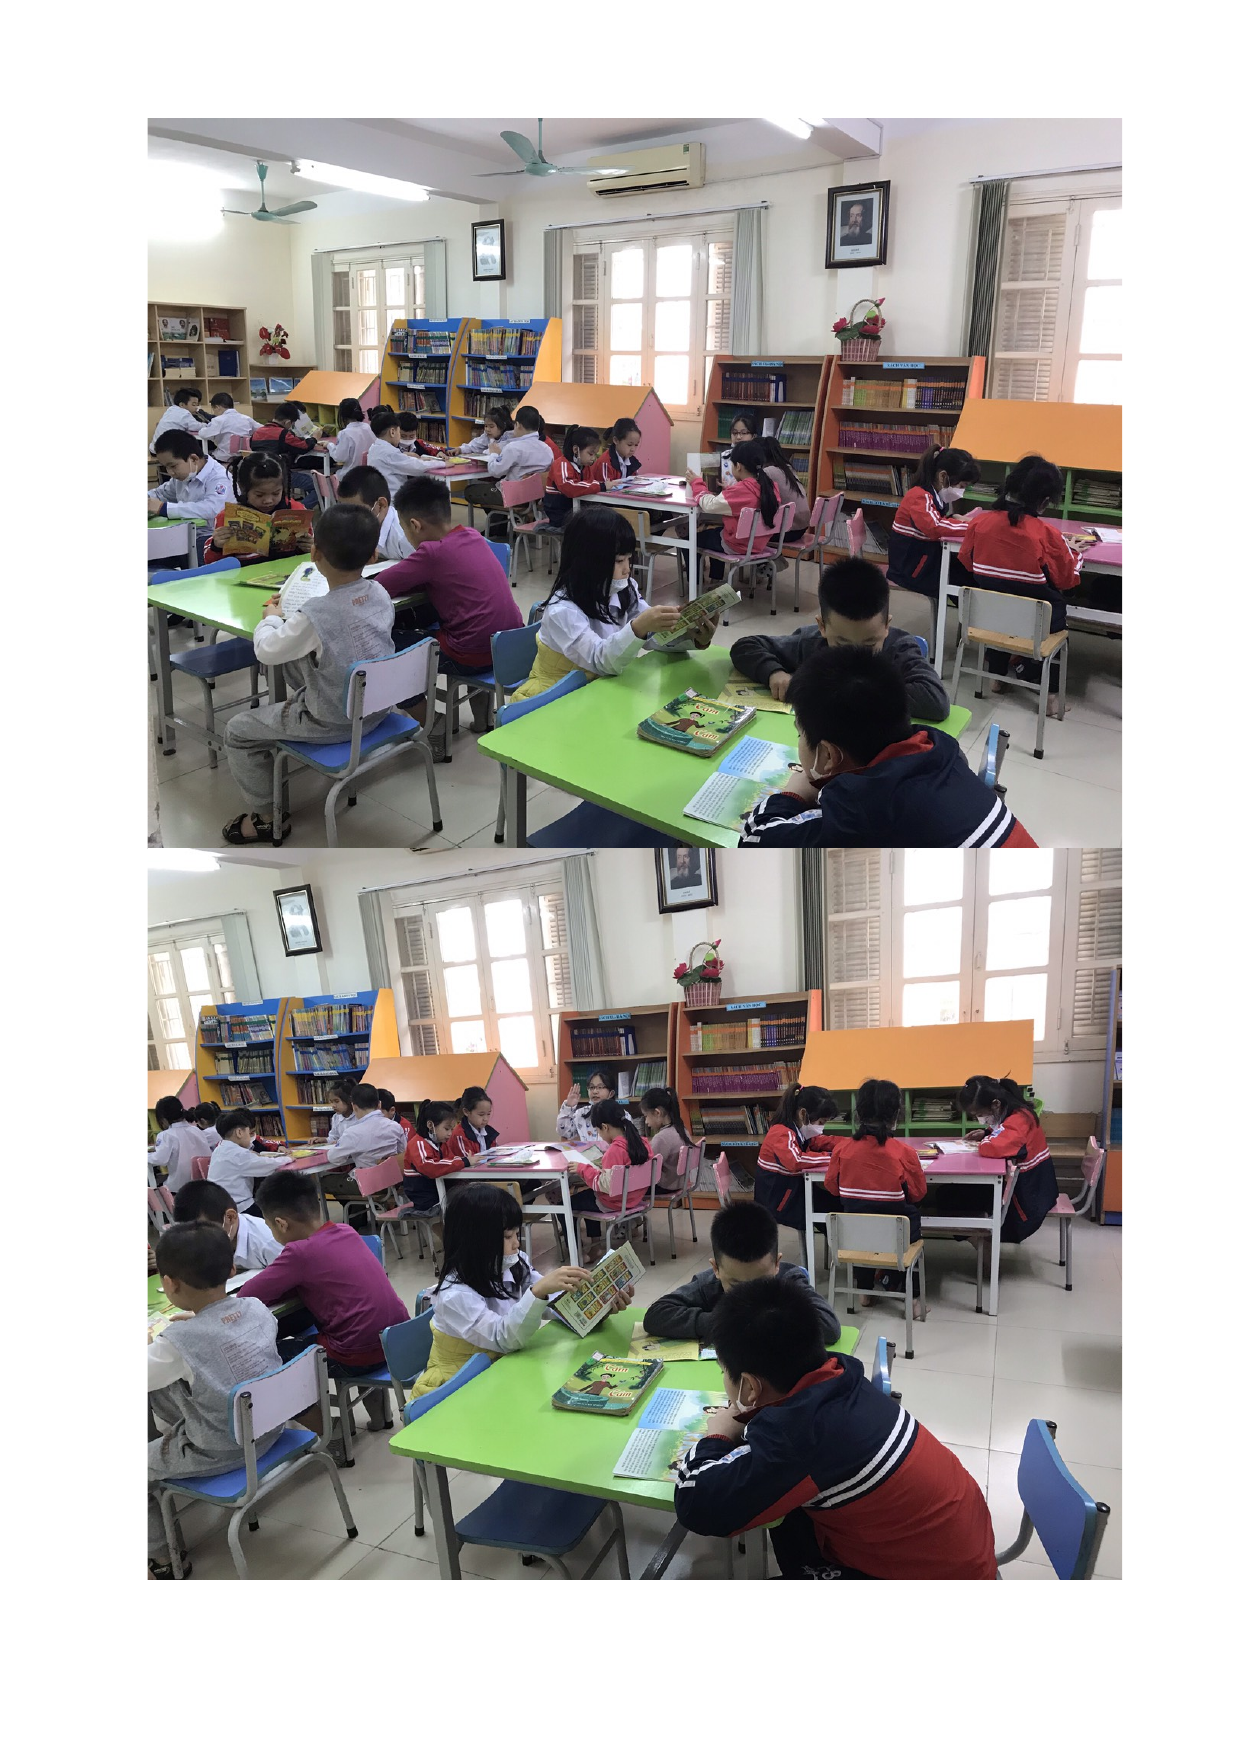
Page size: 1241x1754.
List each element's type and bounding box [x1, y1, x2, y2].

picture [147, 118, 1123, 1580]
